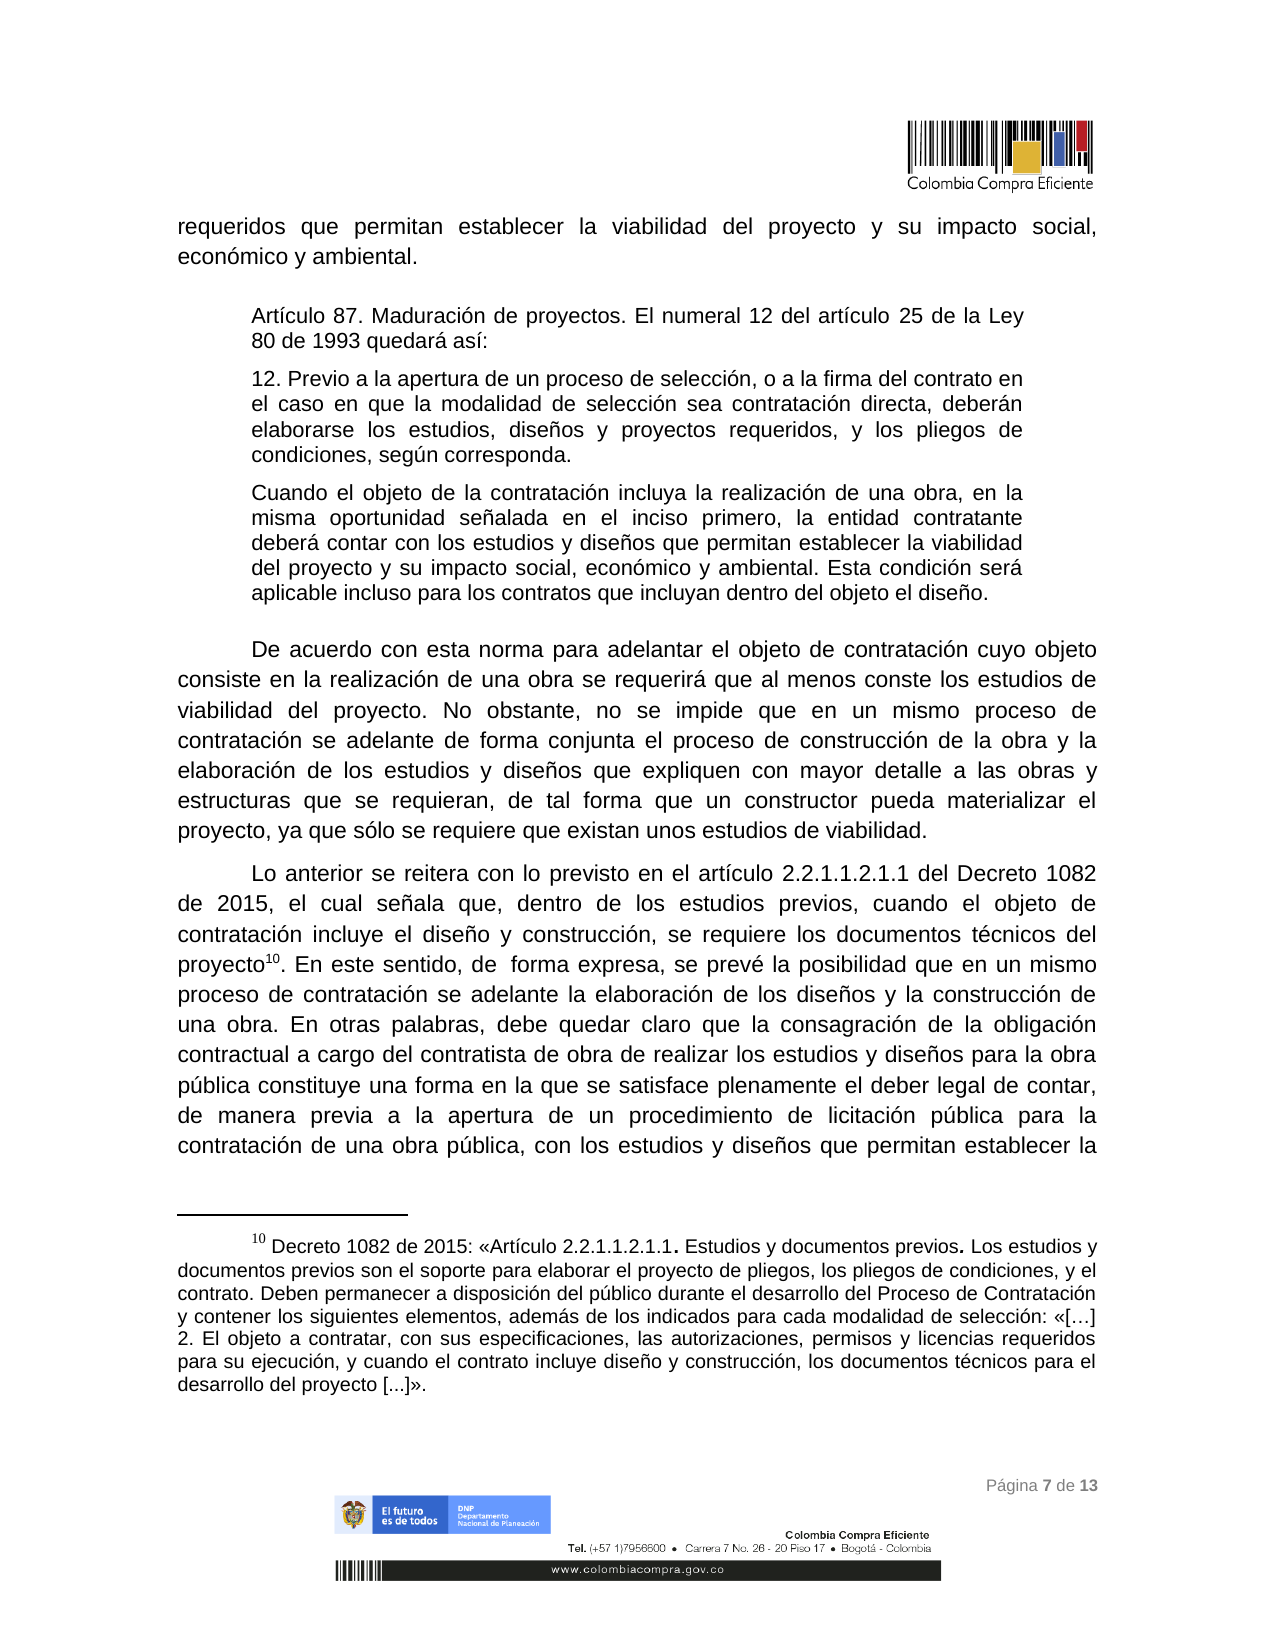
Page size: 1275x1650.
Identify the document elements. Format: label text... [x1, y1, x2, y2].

picture [334, 1495, 942, 1581]
text Cuando el objeto de la contratación incluya la realización de una obra, en la misma oportunidad señalada en el inciso primero, la entidad contratante deberá contar con los estudios y diseños que permitan establecer la viabilidad del proyecto y su impacto social, económico y ambiental. Esta condición será aplicable incluso para los contratos que incluyan dentro del objeto el diseño. [251, 479, 1024, 606]
text 12. Previo a la apertura de un proceso de selección, o a la firma del contrato en el caso en que la modalidad de selección sea contratación directa, deberán elaborarse los estudios, diseños y proyectos requeridos, y los pliegos de condiciones, según corresponda. [251, 366, 1024, 467]
text De acuerdo con esta norma para adelantar el objeto de contratación cuyo objeto consiste en la realización de una obra se requerirá que al menos conste los estudios de viabilidad del proyecto. No obstante, no se impide que en un mismo proceso de contratación se adelante de forma conjunta el proceso de construcción de la obra y la elaboración de los estudios y diseños que expliquen con mayor detalle a las obras y estructuras que se requieran, de tal forma que un constructor pueda materializar el proyecto, ya que sólo se requiere que existan unos estudios de viabilidad. [177, 636, 1098, 844]
picture [899, 114, 1099, 196]
text Previo a la apertura de un procedimiento de licitación pública para la contratación de una obra pública, la entidad estatal debe contar con «los estudios y diseños que permitan establecer la viabilidad del proyecto y su impacto social, económico y ambiental», en los términos del numeral 12 del artículo 25 de la Ley 80 de 1993, modificado por el artículo 87 de la Ley 1474 de 2011. El referido artículo 87 dispone que, cuando el objeto de la contratación incluya la realización de una obra, previo a la apertura del proceso de selección, o a la firma del contrato, deberán elaborarse los estudios, diseños y proyectos requeridos que permitan establecer la viabilidad del proyecto y su impacto social, económico y ambiental. [177, 213, 1098, 269]
text Artículo 87. Maduración de proyectos. El numeral 12 del artículo 25 de la Ley 80 de 1993 quedará así: [251, 303, 1024, 354]
